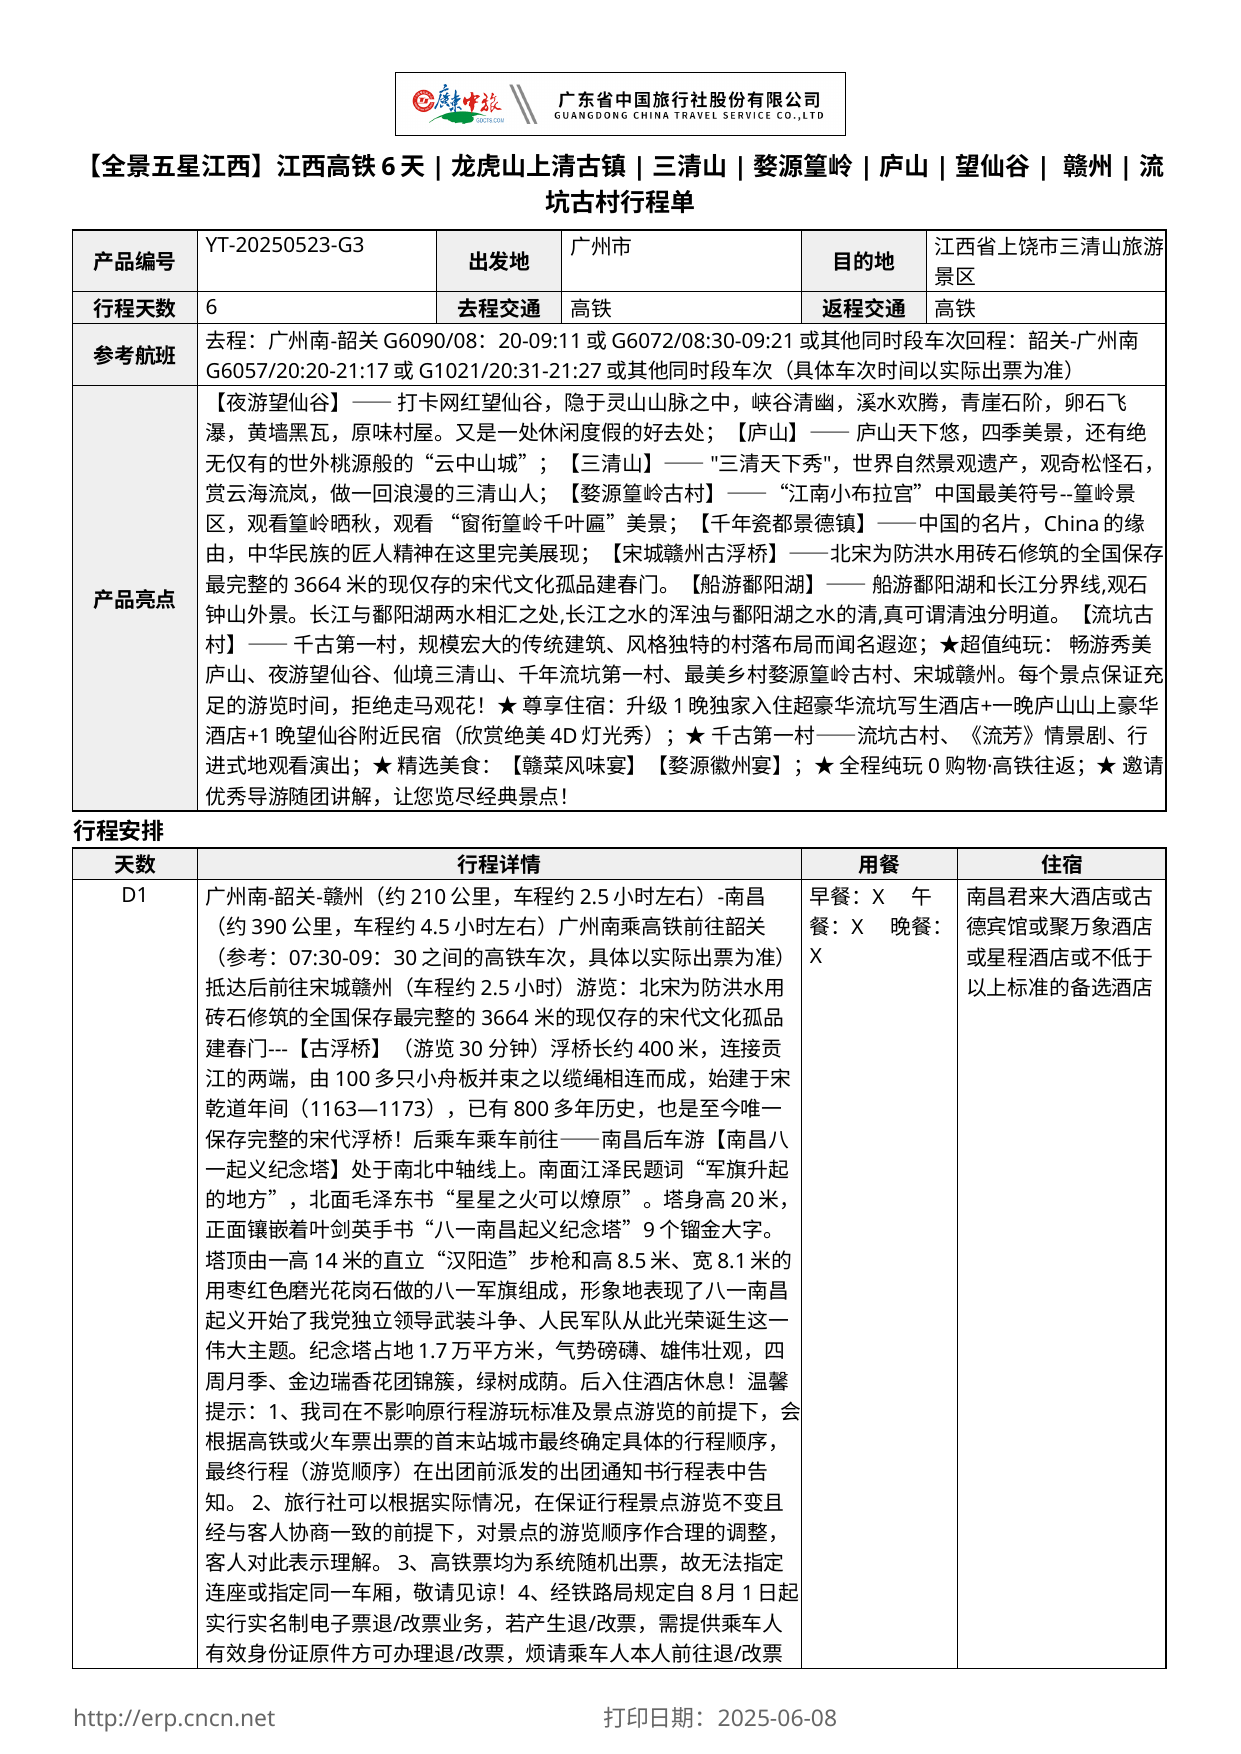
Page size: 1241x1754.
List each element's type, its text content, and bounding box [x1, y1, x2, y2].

table_header 产品编号 [73, 231, 197, 291]
table_cell 去程：广州南-韶关G6090/08：20-09:11或G6072/08:30-09:21或其他同时段车次 [198, 324, 1165, 385]
table_cell 高铁 [562, 292, 801, 323]
table_header YT-20250523-G3 [198, 231, 436, 291]
table_header 用餐 [802, 849, 957, 879]
table_header 天数 [73, 849, 197, 879]
table_cell 产品亮点 [73, 386, 197, 810]
table_header 江西省上饶市三清山旅游景区 [927, 231, 1165, 291]
table_cell 【夜游望仙谷】—— 打卡网红望仙谷，隐于灵山山脉之中，峡谷清幽，溪水欢腾，青崖石阶，卵石飞瀑，黄墙黑瓦，原味村屋。又是一处休闲度假的好去处； [198, 386, 1165, 810]
table_header 出发地 [437, 231, 561, 291]
table_cell 行程天数 [73, 292, 197, 323]
table_cell 早餐：X 午餐：X 晚餐：X [802, 880, 957, 1668]
table_cell 6 [198, 292, 436, 323]
text 【全景五星江西】江西高铁6天 | 龙虎山上清古镇 | 三清山 | 婺源篁岭 | 庐山 | 望仙谷 | 赣州 | 流坑古村行程单 [73, 146, 1167, 218]
table_cell 去程交通 [437, 292, 561, 323]
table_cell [958, 880, 1165, 1668]
table_header 住宿 [958, 849, 1165, 879]
table_header 行程详情 [198, 849, 801, 879]
table_cell D1 [73, 880, 197, 1668]
table_cell 高铁 [927, 292, 1165, 323]
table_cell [198, 880, 801, 1668]
table_cell 返程交通 [802, 292, 926, 323]
table_header 目的地 [802, 231, 926, 291]
table_header 广州市 [562, 231, 801, 291]
table_cell 参考航班 [73, 324, 197, 385]
picture [396, 73, 845, 135]
text 行程安排 [73, 813, 1167, 846]
